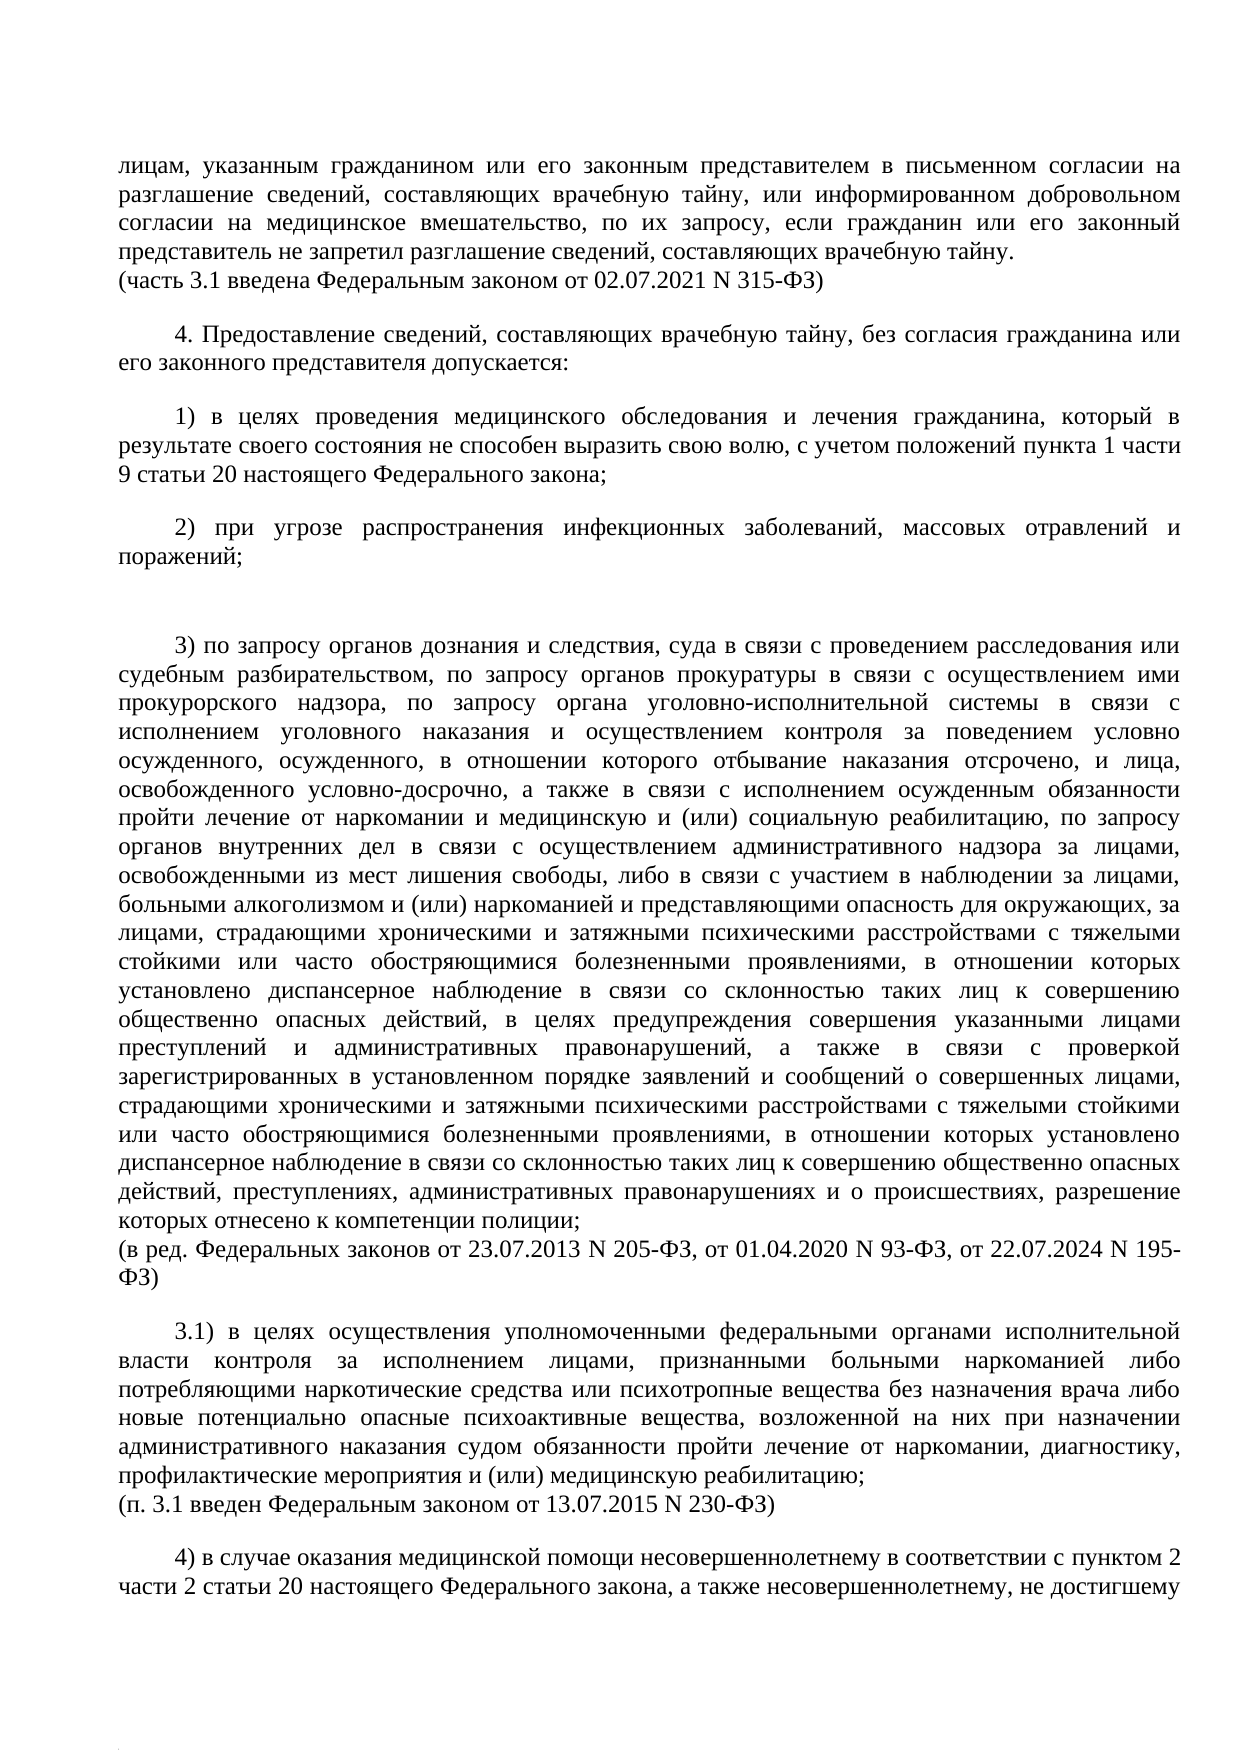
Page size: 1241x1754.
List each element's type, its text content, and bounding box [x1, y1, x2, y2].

text 2) при угрозе распространения инфекционных заболеваний, массовых отравлений и поражений; [118, 512, 1181, 570]
text 3.1) в целях осуществления уполномоченными федеральными органами исполнительной власти контроля за исполнением лицами, признанными больными наркоманией либо потребляющими наркотические средства или психотропные вещества без назначения врача либо новые потенциально опасные психоактивные вещества, возложенной на них при назначении административного наказания судом обязанности пройти лечение от наркомании, диагностику, профилактические мероприятия и (или) медицинскую реабилитацию; [118, 1316, 1181, 1489]
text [118, 150, 1181, 265]
text 1) в целях проведения медицинского обследования и лечения гражданина, который в результате своего состояния не способен выразить свою волю, с учетом положений пункта 1 части 9 статьи 20 настоящего Федерального закона; [118, 401, 1181, 487]
text (часть 3.1 введена Федеральным законом от 02.07.2021 N 315-ФЗ) [118, 265, 1181, 294]
text (п. 3.1 введен Федеральным законом от 13.07.2015 N 230-ФЗ) [118, 1489, 1181, 1517]
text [118, 1542, 1181, 1600]
text (в ред. Федеральных законов от 23.07.2013 N 205-ФЗ, от 01.04.2020 N 93-ФЗ, от 22.07.2024 N 195-ФЗ) [118, 1234, 1181, 1291]
text 3) по запросу органов дознания и следствия, суда в связи с проведением расследования или судебным разбирательством, по запросу органов прокуратуры в связи с осуществлением ими прокурорского надзора, по запросу органа уголовно-исполнительной системы в связи с исполнением уголовного наказания и осуществлением контроля за поведением условно осужденного, осужденного, в отношении которого отбывание наказания отсрочено, и лица, освобожденного условно-досрочно, а также в связи с исполнением осужденным обязанности пройти лечение от наркомании и медицинскую и (или) социальную реабилитацию, по запросу органов внутренних дел в связи с осуществлением административного надзора за лицами, освобожденными из мест лишения свободы, либо в связи с участием в наблюдении за лицами, больными алкоголизмом и (или) наркоманией и представляющими опасность для окружающих, за лицами, страдающими хроническими и затяжными психическими расстройствами с тяжелыми стойкими или часто обостряющимися болезненными проявлениями, в отношении которых установлено диспансерное наблюдение в связи со склонностью таких лиц к совершению общественно опасных действий, в целях предупреждения совершения указанными лицами преступлений и административных правонарушений, а также в связи с проверкой зарегистрированных в установленном порядке заявлений и сообщений о совершенных лицами, страдающими хроническими и затяжными психическими расстройствами с тяжелыми стойкими или часто обостряющимися болезненными проявлениями, в отношении которых установлено диспансерное наблюдение в связи со склонностью таких лиц к совершению общественно опасных действий, преступлениях, административных правонарушениях и о происшествиях, разрешение которых отнесено к компетенции полиции; [118, 630, 1181, 1234]
text 4. Предоставление сведений, составляющих врачебную тайну, без согласия гражданина или его законного представителя допускается: [118, 319, 1181, 376]
